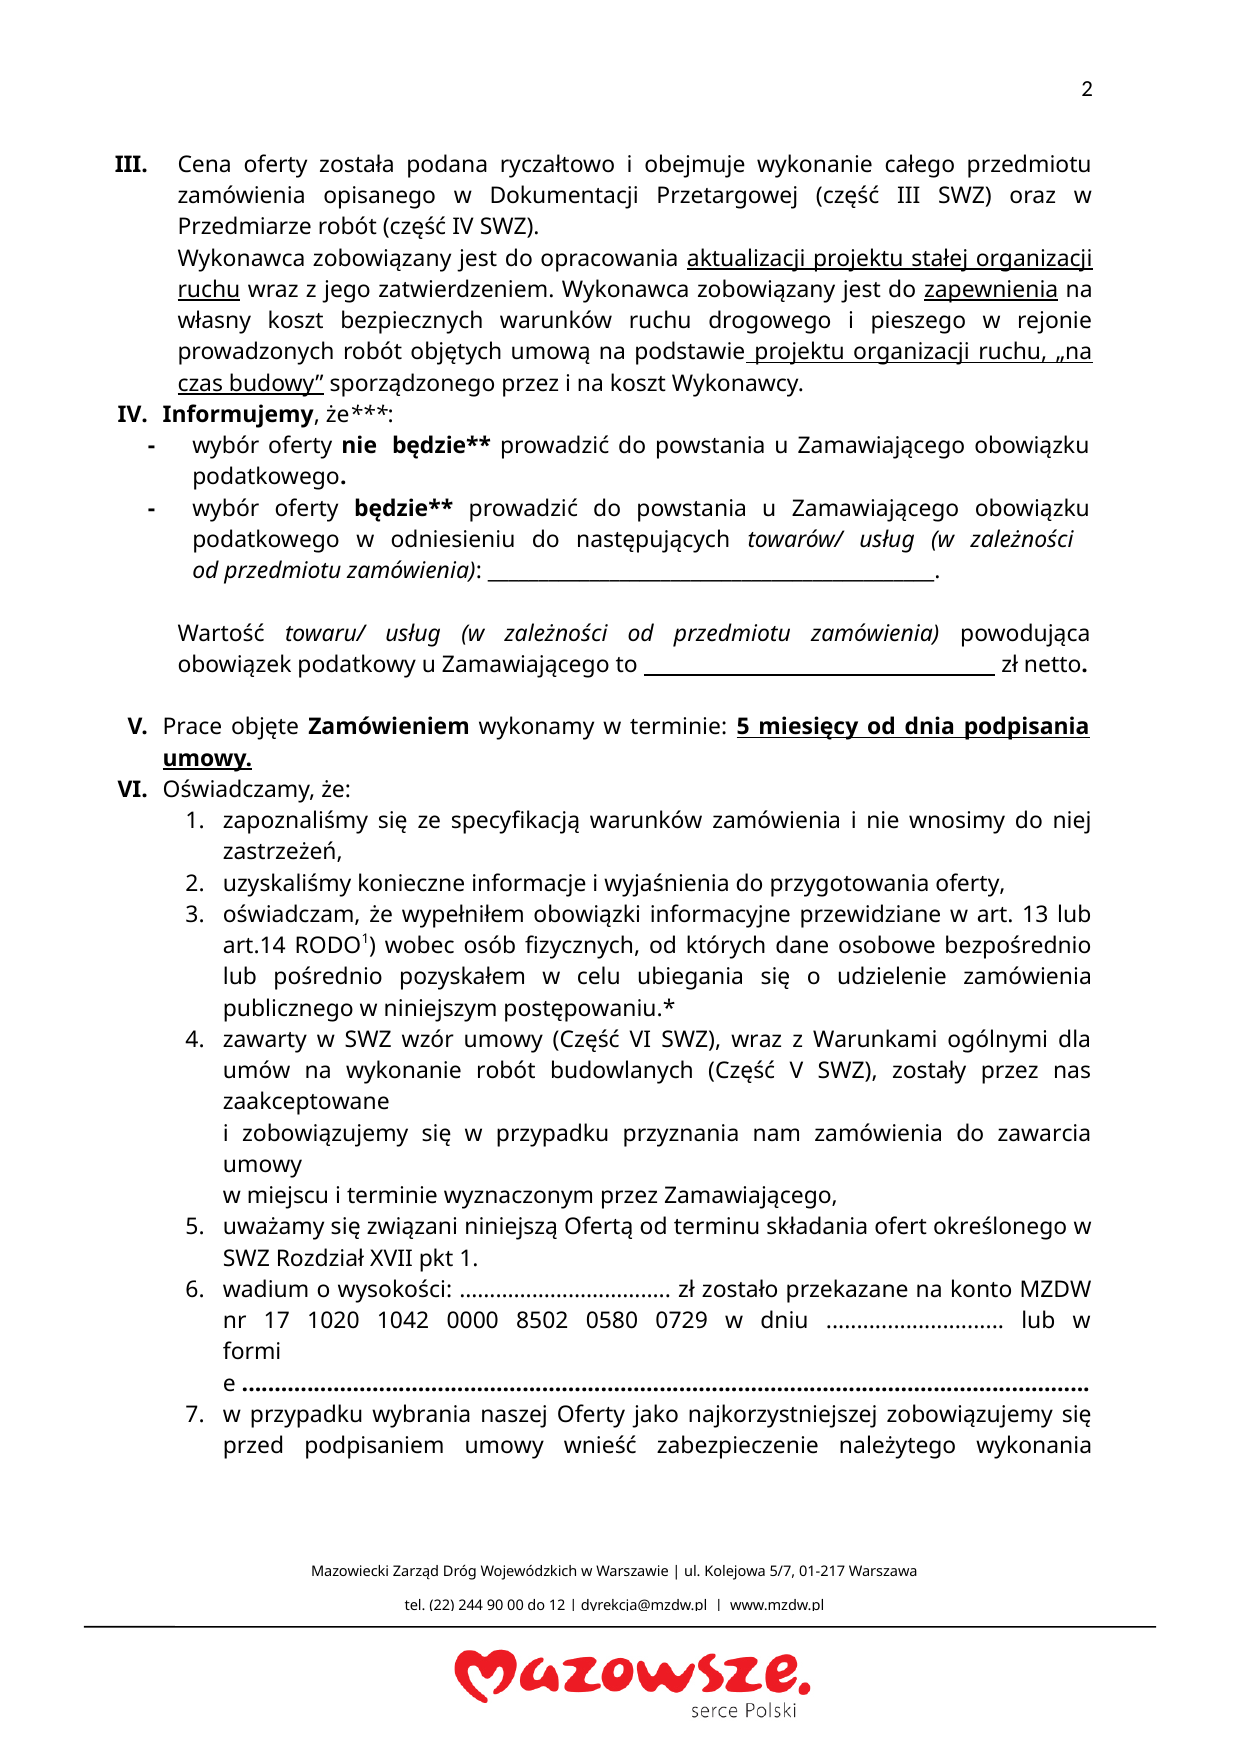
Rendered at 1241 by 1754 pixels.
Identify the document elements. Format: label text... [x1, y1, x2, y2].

list wadium o wysokości: …………………………….. zł zostało przekazane na konto MZDW nr 17 1020 1042 0000 8502 0580 0729 w dniu ............................. lub w formie .................................................................................................................................. [185, 1273, 1092, 1398]
list wybór oferty będzie** prowadzić do powstania u Zamawiającego obowiązku podatkowego w odniesieniu do następujących towarów/ usług (w zależności od przedmiotu zamówienia): ____________________________________________. [148, 491, 1090, 585]
list Cena oferty została podana ryczałtowo i obejmuje wykonanie całego przedmiotu zamówienia opisanego w Dokumentacji Przetargowej (część III SWZ) oraz w Przedmiarze robót (część IV SWZ). [148, 148, 1092, 241]
list zawarty w SWZ wzór umowy (Część VI SWZ), wraz z Warunkami ogólnymi dla umów na wykonanie robót budowlanych (Część V SWZ), zostały przez nas zaakceptowane i zobowiązujemy się w przypadku przyznania nam zamówienia do zawarcia umowy w miejscu i terminie wyznaczonym przez Zamawiającego, [185, 1023, 1092, 1210]
text Wykonawca zobowiązany jest do opracowania aktualizacji projektu stałej organizacji ruchu wraz z jego zatwierdzeniem. Wykonawca zobowiązany jest do zapewnienia na własny koszt bezpiecznych warunków ruchu drogowego i pieszego w rejonie prowadzonych robót objętych umową na podstawie projektu organizacji ruchu, „na czas budowy” sporządzonego przez i na koszt Wykonawcy. [177, 241, 1092, 398]
picture [0, 1608, 1241, 1754]
list wybór oferty nie będzie** prowadzić do powstania u Zamawiającego obowiązku podatkowego. [148, 429, 1090, 491]
list uważamy się związani niniejszą Ofertą od terminu składania ofert określonego w SWZ Rozdział XVII pkt 1. [185, 1210, 1092, 1273]
list Prace objęte Zamówieniem wykonamy w terminie: 5 miesięcy od dnia podpisania umowy. [148, 710, 1090, 773]
text Wartość towaru/ usług (w zależności od przedmiotu zamówienia) powodująca obowiązek podatkowy u Zamawiającego to zł netto. [177, 616, 1090, 679]
list uzyskaliśmy konieczne informacje i wyjaśnienia do przygotowania oferty, [185, 866, 1092, 898]
list Informujemy, że***: [148, 398, 1092, 429]
list zapoznaliśmy się ze specyfikacją warunków zamówienia i nie wnosimy do niej zastrzeżeń, [185, 804, 1092, 866]
list oświadczam, że wypełniłem obowiązki informacyjne przewidziane w art. 13 lub art.14 RODO1) wobec osób fizycznych, od których dane osobowe bezpośrednio lub pośrednio pozyskałem w celu ubiegania się o udzielenie zamówienia publicznego w niniejszym postępowaniu.* [185, 898, 1092, 1023]
list Oświadczamy, że: [148, 773, 1090, 804]
